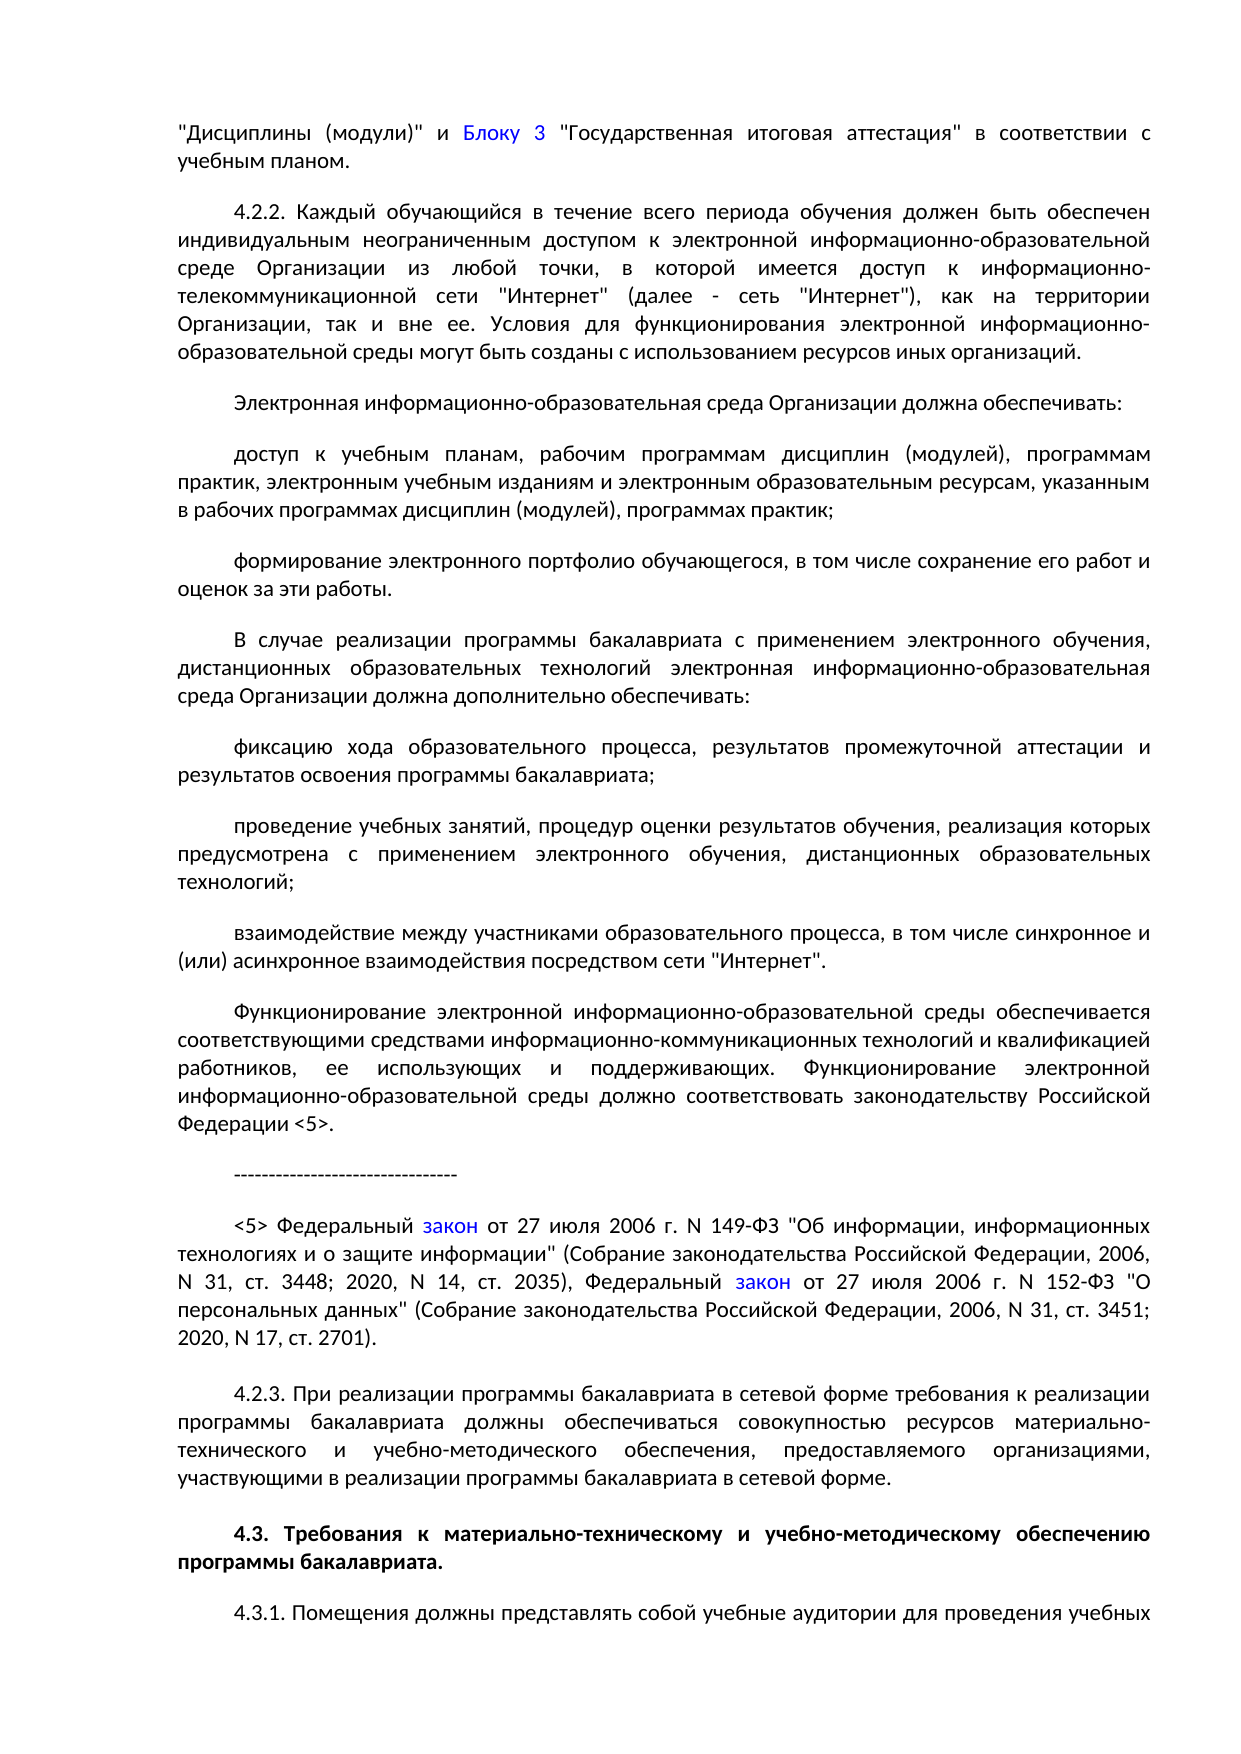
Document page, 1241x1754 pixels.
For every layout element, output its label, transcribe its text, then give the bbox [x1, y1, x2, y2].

text В случае реализации программы бакалавриата с применением электронного обучения, дистанционных образовательных технологий электронная информационно-образовательная среда Организации должна дополнительно обеспечивать: [177, 625, 1152, 709]
text доступ к учебным планам, рабочим программам дисциплин (модулей), программам практик, электронным учебным изданиям и электронным образовательным ресурсам, указанным в рабочих программах дисциплин (модулей), программах практик; [177, 439, 1152, 523]
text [177, 118, 1152, 174]
text 4.2.3. При реализации программы бакалавриата в сетевой форме требования к реализации программы бакалавриата должны обеспечиваться совокупностью ресурсов материально-технического и учебно-методического обеспечения, предоставляемого организациями, участвующими в реализации программы бакалавриата в сетевой форме. [177, 1379, 1152, 1491]
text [177, 1598, 1152, 1626]
text фиксацию хода образовательного процесса, результатов промежуточной аттестации и результатов освоения программы бакалавриата; [177, 732, 1152, 788]
text Электронная информационно-образовательная среда Организации должна обеспечивать: [177, 388, 1152, 416]
text проведение учебных занятий, процедур оценки результатов обучения, реализация которых предусмотрена с применением электронного обучения, дистанционных образовательных технологий; [177, 811, 1152, 895]
text 4.2.2. Каждый обучающийся в течение всего периода обучения должен быть обеспечен индивидуальным неограниченным доступом к электронной информационно-образовательной среде Организации из любой точки, в которой имеется доступ к информационно-телекоммуникационной сети "Интернет" (далее - сеть "Интернет"), как на территории Организации, так и вне ее. Условия для функционирования электронной информационно-образовательной среды могут быть созданы с использованием ресурсов иных организаций. [177, 197, 1152, 365]
text формирование электронного портфолио обучающегося, в том числе сохранение его работ и оценок за эти работы. [177, 546, 1152, 602]
text -------------------------------- [177, 1160, 1152, 1188]
text взаимодействие между участниками образовательного процесса, в том числе синхронное и (или) асинхронное взаимодействия посредством сети "Интернет". [177, 918, 1152, 974]
text <5> Федеральный закон от 27 июля 2006 г. N 149-ФЗ "Об информации, информационных технологиях и о защите информации" (Собрание законодательства Российской Федерации, 2006, N 31, ст. 3448; 2020, N 14, ст. 2035), Федеральный закон от 27 июля 2006 г. N 152-ФЗ "О персональных данных" (Собрание законодательства Российской Федерации, 2006, N 31, ст. 3451; 2020, N 17, ст. 2701). [177, 1211, 1152, 1351]
title 4.3. Требования к материально-техническому и учебно-методическому обеспечению программы бакалавриата. [177, 1519, 1152, 1575]
text Функционирование электронной информационно-образовательной среды обеспечивается соответствующими средствами информационно-коммуникационных технологий и квалификацией работников, ее использующих и поддерживающих. Функционирование электронной информационно-образовательной среды должно соответствовать законодательству Российской Федерации <5>. [177, 997, 1152, 1137]
